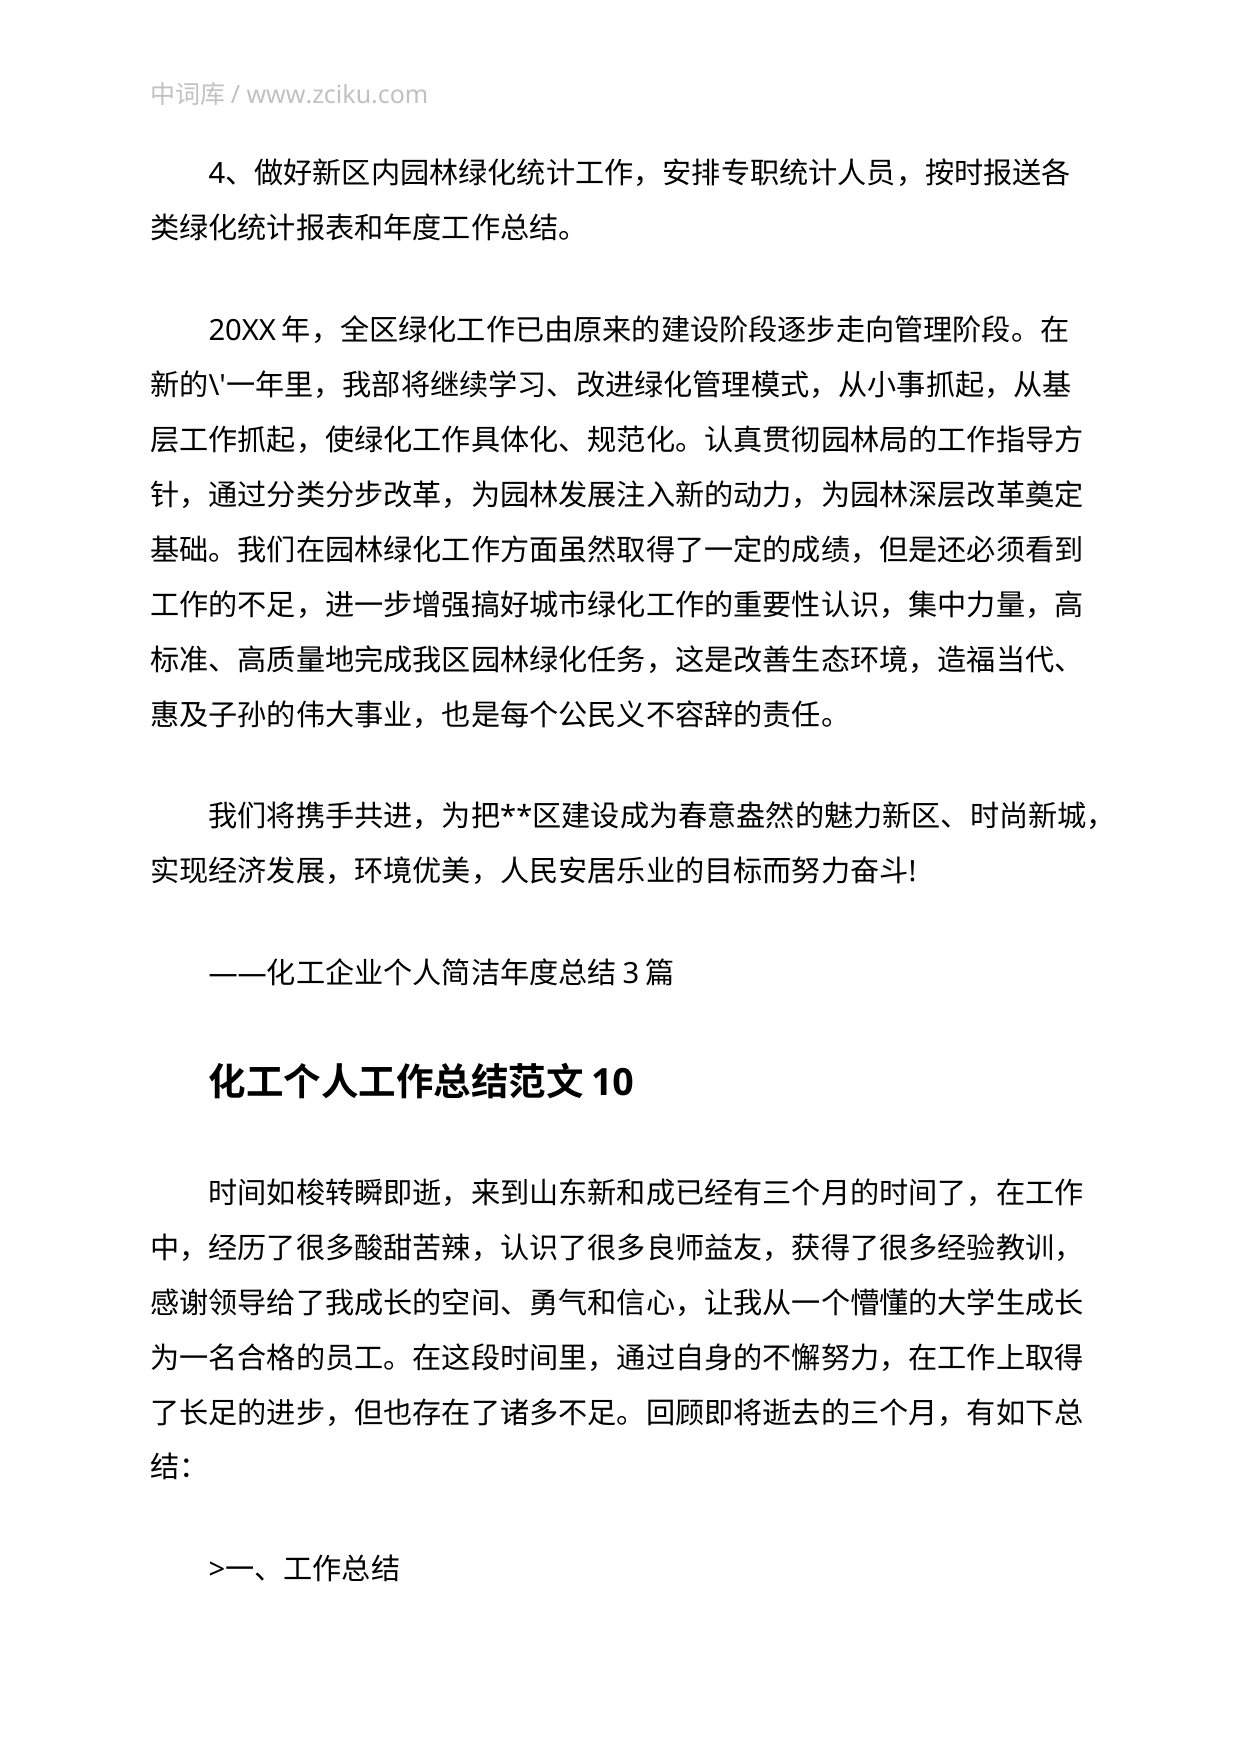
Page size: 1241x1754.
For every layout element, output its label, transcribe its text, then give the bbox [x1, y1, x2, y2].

text 我们将携手共进，为把**区建设成为春意盎然的魅力新区、时尚新城，实现经济发展，环境优美，人民安居乐业的目标而努力奋斗! [150, 793, 1090, 890]
text ——化工企业个人简洁年度总结3篇 [150, 950, 1090, 992]
text 化工个人工作总结范文10 [150, 1052, 1090, 1106]
text >一、工作总结 [150, 1546, 1090, 1588]
text 20XX年，全区绿化工作已由原来的建设阶段逐步走向管理阶段。在新的\'一年里，我部将继续学习、改进绿化管理模式，从小事抓起，从基层工作抓起，使绿化工作具体化、规范化。认真贯彻园林局的工作指导方针，通过分类分步改革，为园林发展注入新的动力，为园林深层改革奠定基础。我们在园林绿化工作方面虽然取得了一定的成绩，但是还必须看到工作的不足，进一步增强搞好城市绿化工作的重要性认识，集中力量，高标准、高质量地完成我区园林绿化任务，这是改善生态环境，造福当代、惠及子孙的伟大事业，也是每个公民义不容辞的责任。 [150, 307, 1090, 733]
text 时间如梭转瞬即逝，来到山东新和成已经有三个月的时间了，在工作中，经历了很多酸甜苦辣，认识了很多良师益友，获得了很多经验教训，感谢领导给了我成长的空间、勇气和信心，让我从一个懵懂的大学生成长为一名合格的员工。在这段时间里，通过自身的不懈努力，在工作上取得了长足的进步，但也存在了诸多不足。回顾即将逝去的三个月，有如下总结： [150, 1169, 1090, 1486]
text 4、做好新区内园林绿化统计工作，安排专职统计人员，按时报送各类绿化统计报表和年度工作总结。 [150, 150, 1090, 247]
